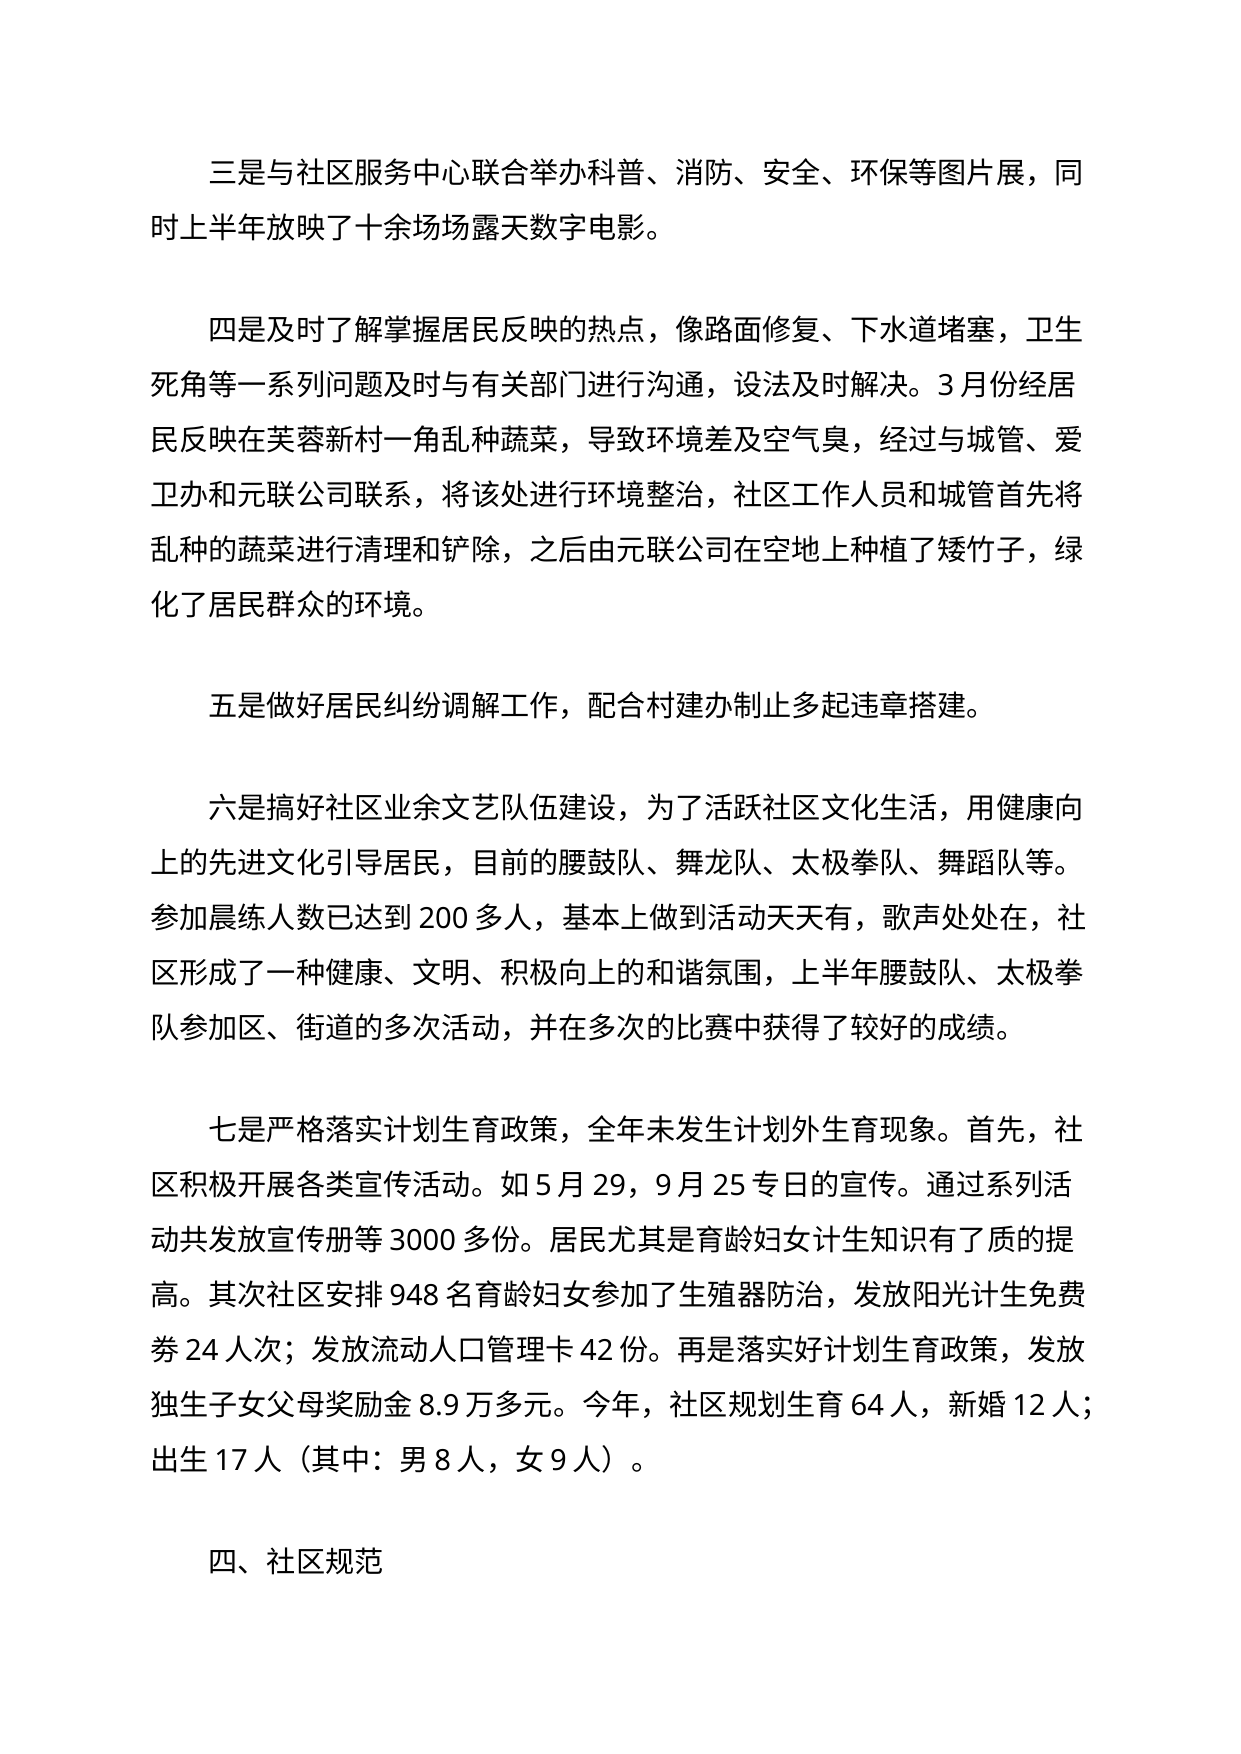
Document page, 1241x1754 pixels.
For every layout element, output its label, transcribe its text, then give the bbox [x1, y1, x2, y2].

text 四是及时了解掌握居民反映的热点，像路面修复、下水道堵塞，卫生死角等一系列问题及时与有关部门进行沟通，设法及时解决。3月份经居民反映在芙蓉新村一角乱种蔬菜，导致环境差及空气臭，经过与城管、爱卫办和元联公司联系，将该处进行环境整治，社区工作人员和城管首先将乱种的蔬菜进行清理和铲除，之后由元联公司在空地上种植了矮竹子，绿化了居民群众的环境。 [150, 307, 1090, 623]
text 七是严格落实计划生育政策，全年未发生计划外生育现象。首先，社区积极开展各类宣传活动。如5月29，9月25专日的宣传。通过系列活动共发放宣传册等3000多份。居民尤其是育龄妇女计生知识有了质的提高。其次社区安排948名育龄妇女参加了生殖器防治，发放阳光计生免费劵24人次；发放流动人口管理卡42份。再是落实好计划生育政策，发放独生子女父母奖励金8.9万多元。今年，社区规划生育64人，新婚12人；出生17人（其中：男8人，女9人）。 [150, 1106, 1090, 1478]
text 五是做好居民纠纷调解工作，配合村建办制止多起违章搭建。 [150, 683, 1090, 725]
text 四、社区规范 [150, 1538, 1090, 1580]
text 三是与社区服务中心联合举办科普、消防、安全、环保等图片展，同时上半年放映了十余场场露天数字电影。 [150, 150, 1090, 247]
text 六是搞好社区业余文艺队伍建设，为了活跃社区文化生活，用健康向上的先进文化引导居民，目前的腰鼓队、舞龙队、太极拳队、舞蹈队等。参加晨练人数已达到200多人，基本上做到活动天天有，歌声处处在，社区形成了一种健康、文明、积极向上的和谐氛围，上半年腰鼓队、太极拳队参加区、街道的多次活动，并在多次的比赛中获得了较好的成绩。 [150, 785, 1090, 1047]
